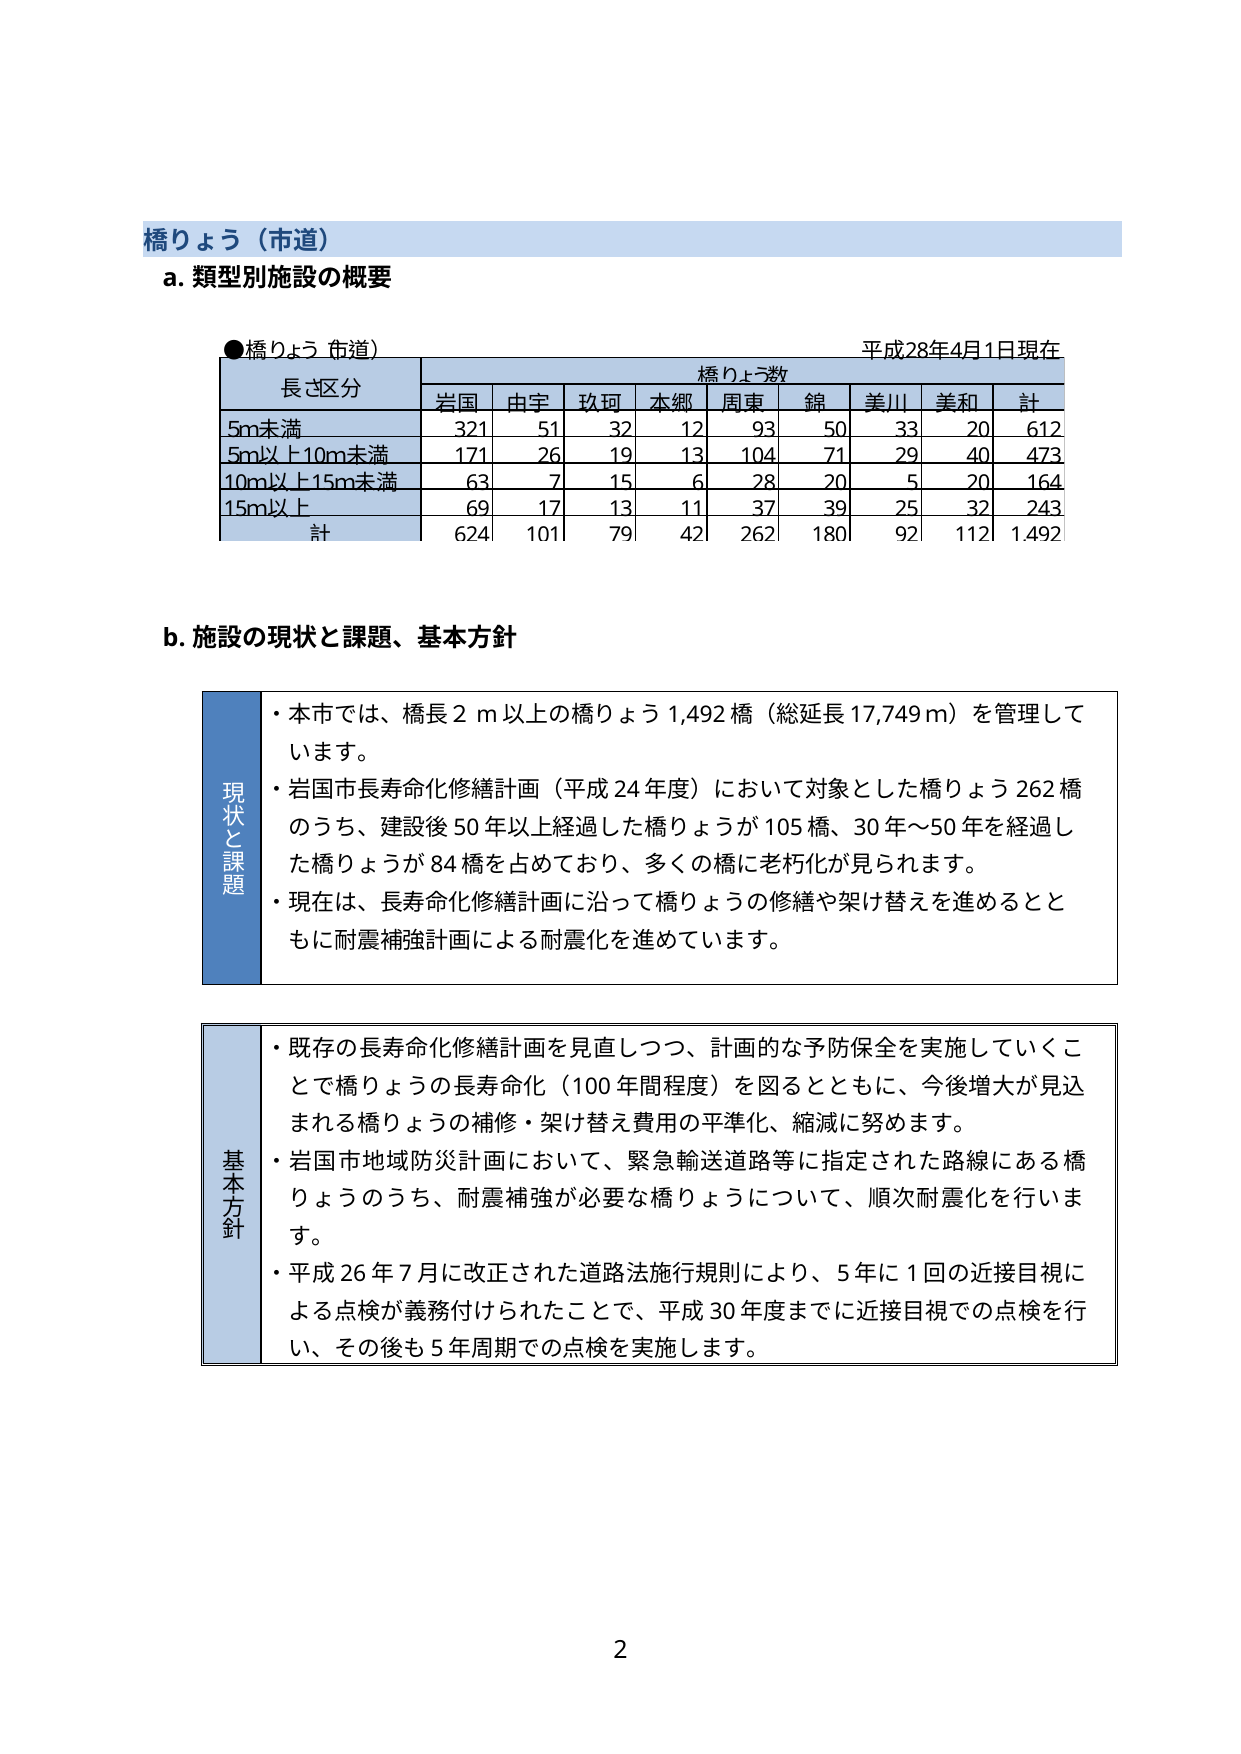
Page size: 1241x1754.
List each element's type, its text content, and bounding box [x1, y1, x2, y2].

subtitle 類型別施設の概要 [162, 257, 1122, 293]
subtitle 施設の現状と課題、基本方針 [162, 617, 1122, 654]
subtitle 橋りょう（市道） [143, 221, 1122, 257]
table_header ・本市では、橋長２m以上の橋りょう1,492橋（総延長17,749ｍ）を管理しています。 ・岩国市長寿命化修繕計画（平成24年度）において対象とした橋りょう262橋のうち、建設後50年以上経過した橋りょうが105橋、30年～50年を経過した橋りょうが84橋を占めており、多くの橋に老朽化が見られます。 ・現在は、長寿命化修繕計画に沿って橋りょうの修繕や架け替えを進めるとともに耐震補強計画による耐震化を進めています。 [262, 692, 1117, 984]
table_header 現状と課題 [203, 692, 260, 984]
table_header 基本方針 [204, 1026, 260, 1363]
table_header ・既存の長寿命化修繕計画を見直しつつ、計画的な予防保全を実施していくことで橋りょうの長寿命化（100年間程度）を図るとともに、今後増大が見込まれる橋りょうの補修・架け替え費用の平準化、縮減に努めます。 ・岩国市地域防災計画において、緊急輸送道路等に指定された路線にある橋りょうのうち、耐震補強が必要な橋りょうについて、順次耐震化を行います。 ・平成26年7月に改正された道路法施行規則により、5年に1回の近接目視による点検が義務付けられたことで、平成30年度までに近接目視での点検を行い、その後も5年周期での点検を実施します。 [262, 1026, 1115, 1363]
